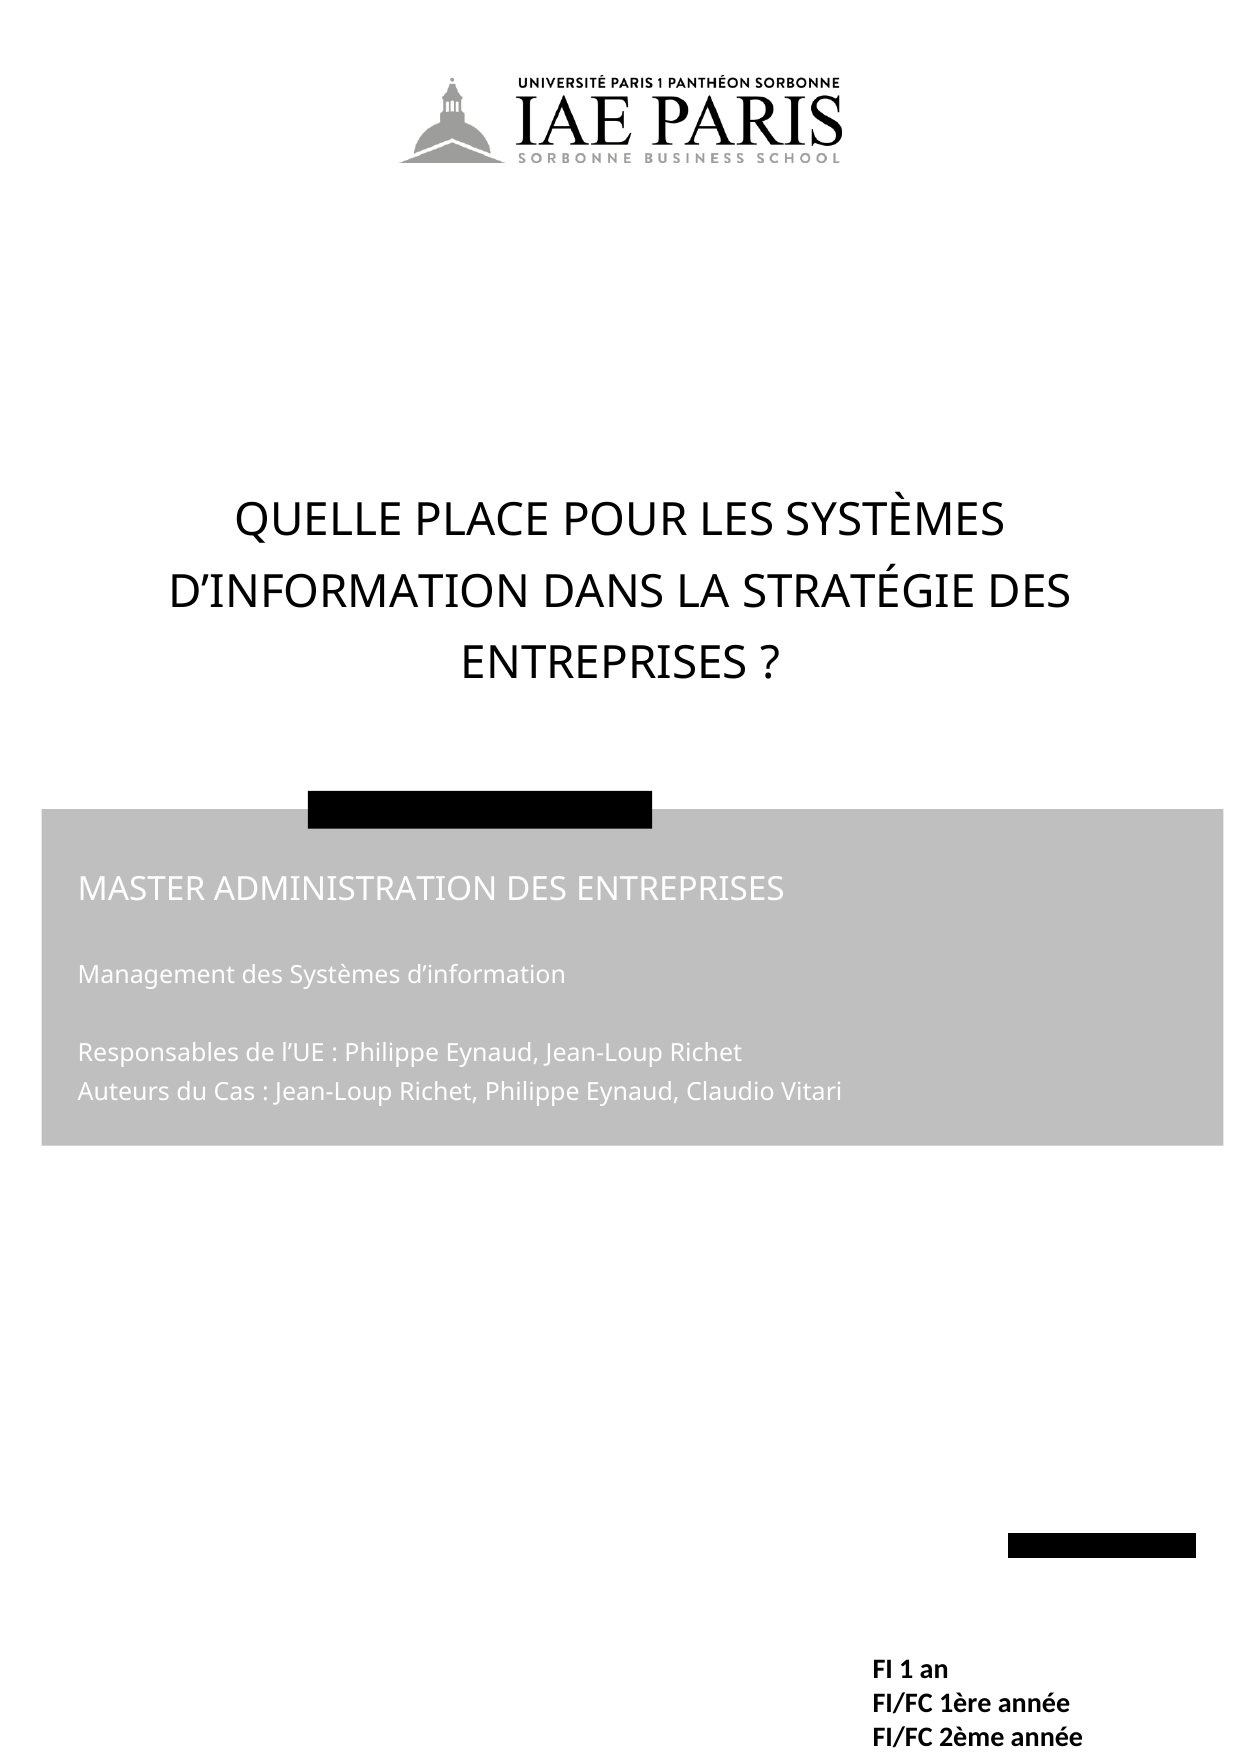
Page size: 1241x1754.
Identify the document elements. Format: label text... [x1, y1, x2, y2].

picture [398, 75, 842, 163]
text Quelle place pour les systèmes d’information dans la stratégie des entreprises ? [75, 487, 1165, 692]
